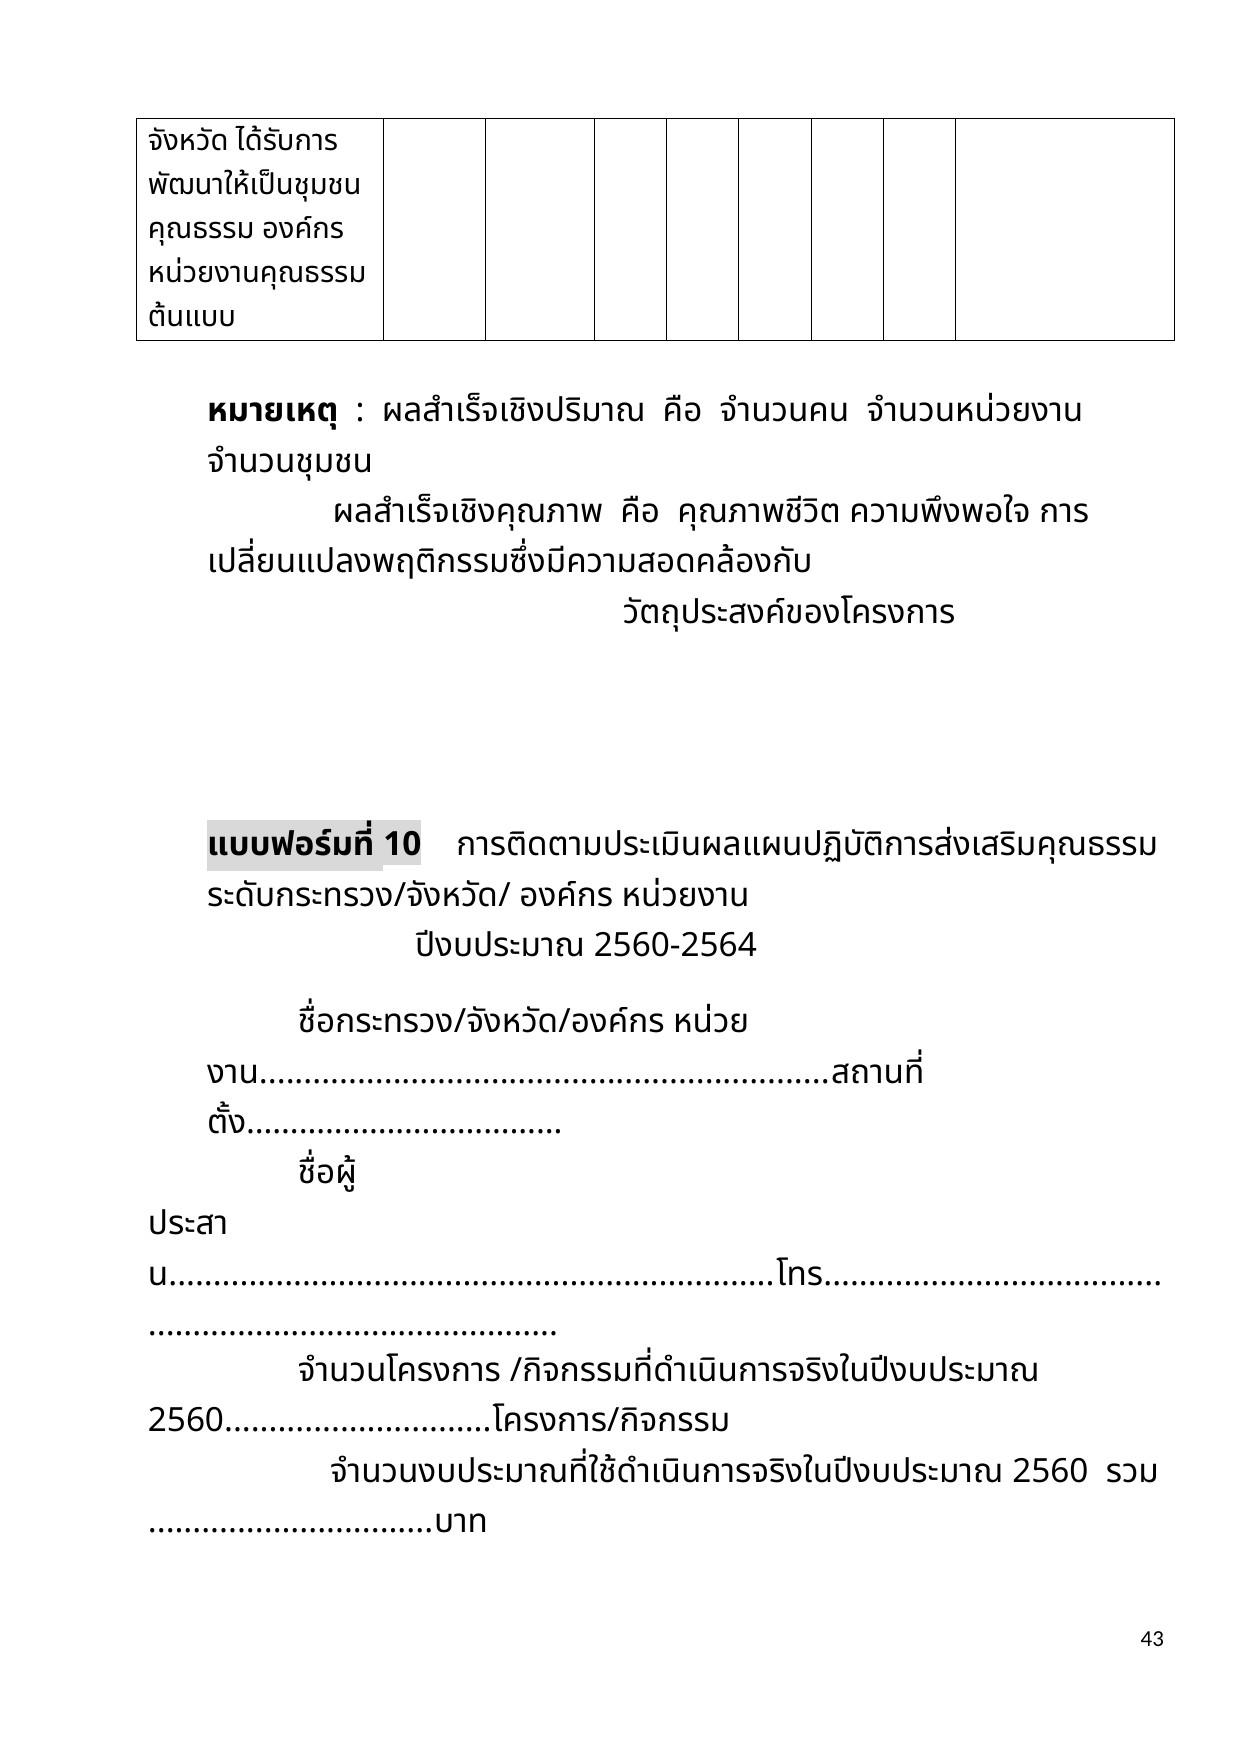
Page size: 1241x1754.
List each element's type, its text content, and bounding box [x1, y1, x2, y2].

text แบบฟอร์มที่ 10 การติดตามประเมินผลแผนปฏิบัติการส่งเสริมคุณธรรมระดับกระทรวง/จังหวัด/ องค์กร หน่วยงาน [207, 820, 1163, 921]
text จำนวนงบประมาณที่ใช้ดำเนินการจริงในปีงบประมาณ 2560 รวม ................................บาท [148, 1447, 1163, 1548]
table_cell [739, 119, 811, 339]
table_cell [486, 119, 594, 339]
text วัตถุประสงค์ของโครงการ [207, 588, 1163, 638]
table_cell [884, 119, 955, 339]
text จำนวนโครงการ /กิจกรรมที่ดำเนินการจริงในปีงบประมาณ 2560..............................โครงการ/กิจกรรม [148, 1345, 1163, 1447]
text ชื่อผู้ประสาน....................................................................โทร.................................................................................... [148, 1148, 1163, 1345]
text ปีงบประมาณ 2560-2564 [207, 921, 1163, 972]
table_cell [595, 119, 666, 339]
table_cell [956, 119, 1174, 339]
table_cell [137, 119, 383, 339]
table_cell [812, 119, 883, 339]
table_cell [667, 119, 738, 339]
text ชื่อกระทรวง/จังหวัด/องค์กร หน่วยงาน................................................................สถานที่ตั้ง……………………………… [207, 997, 1163, 1148]
text ผลสำเร็จเชิงคุณภาพ คือ คุณภาพชีวิต ความพึงพอใจ การเปลี่ยนแปลงพฤติกรรมซึ่งมีความสอดคล้องกับ [207, 487, 1163, 588]
text หมายเหตุ : ผลสำเร็จเชิงปริมาณ คือ จำนวนคน จำนวนหน่วยงาน จำนวนชุมชน [207, 386, 1163, 487]
table_cell [384, 119, 485, 339]
